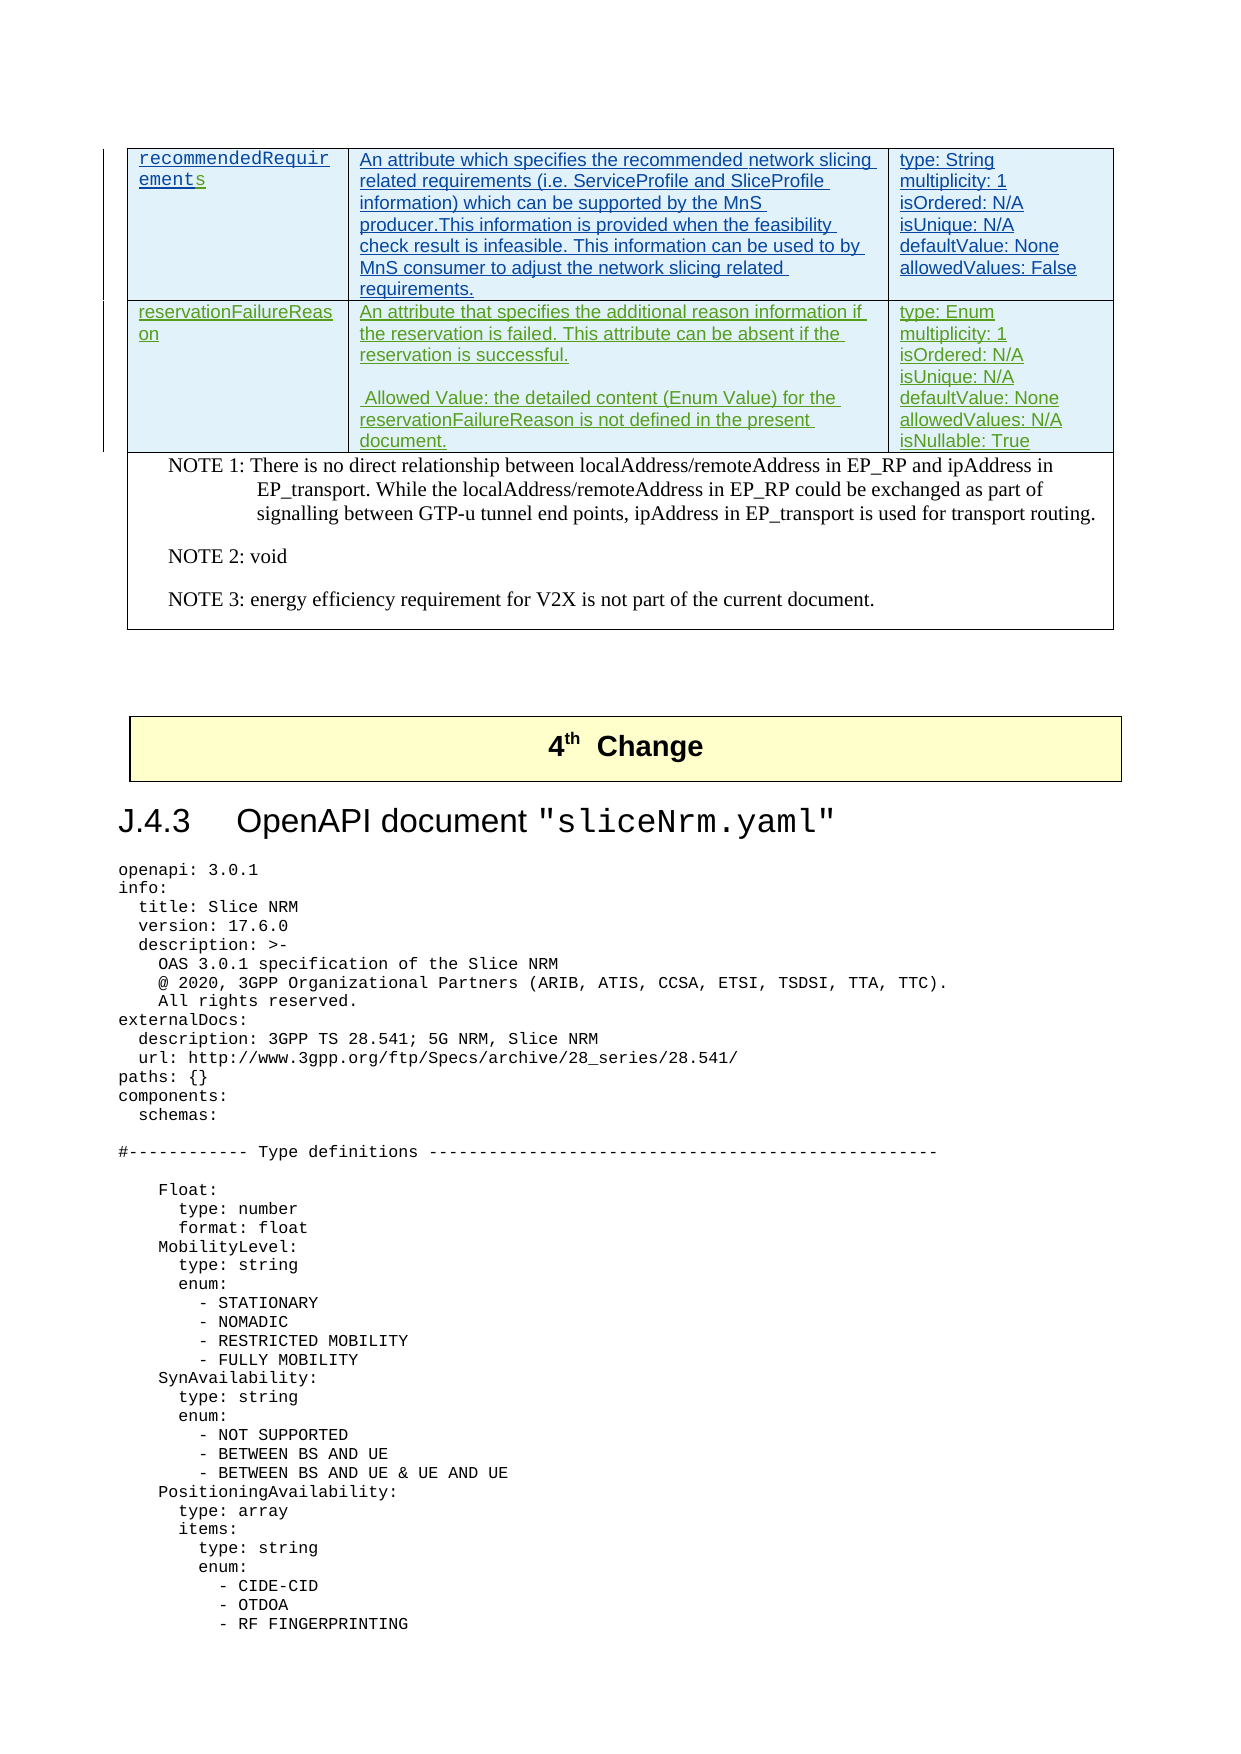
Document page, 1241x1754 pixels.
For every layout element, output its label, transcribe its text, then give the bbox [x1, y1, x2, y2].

text components: [118, 1087, 1122, 1106]
text - FULLY MOBILITY [118, 1351, 1122, 1370]
text @ 2020, 3GPP Organizational Partners (ARIB, ATIS, CCSA, ETSI, TSDSI, TTA, TTC). [118, 974, 1122, 993]
text enum: [118, 1559, 1122, 1577]
text items: [118, 1521, 1122, 1540]
text MobilityLevel: [118, 1238, 1122, 1257]
text All rights reserved. [118, 993, 1122, 1012]
text paths: {} [118, 1068, 1122, 1087]
text format: float [118, 1219, 1122, 1238]
text openapi: 3.0.1 [118, 861, 1122, 880]
text - BETWEEN BS AND UE [118, 1446, 1122, 1464]
text - BETWEEN BS AND UE & UE AND UE [118, 1464, 1122, 1483]
text info: [118, 880, 1122, 899]
text description: 3GPP TS 28.541; 5G NRM, Slice NRM [118, 1031, 1122, 1049]
text enum: [118, 1276, 1122, 1295]
table_cell NOTE 1: There is no direct relationship between localAddress/remoteAddress in EP_RP and ipAddress in EP_transport. While the localAddress/remoteAddress in EP_RP could be exchanged as part of signalling between GTP-u tunnel end points, ipAddress in EP_transport is used for transport routing. NOTE 2: void NOTE 3: energy efficiency requirement for V2X is not part of the current document. [128, 453, 1113, 629]
text - OTDOA [118, 1596, 1122, 1615]
text version: 17.6.0 [118, 918, 1122, 936]
text SynAvailability: [118, 1370, 1122, 1389]
text #------------ Type definitions --------------------------------------------------- [118, 1144, 1122, 1163]
text - CIDE-CID [118, 1577, 1122, 1596]
text schemas: [118, 1106, 1122, 1125]
text type: number [118, 1200, 1122, 1219]
text OAS 3.0.1 specification of the Slice NRM [118, 955, 1122, 974]
text - RESTRICTED MOBILITY [118, 1332, 1122, 1351]
text - STATIONARY [118, 1295, 1122, 1313]
text title: Slice NRM [118, 899, 1122, 918]
text externalDocs: [118, 1012, 1122, 1031]
text url: http://www.3gpp.org/ftp/Specs/archive/28_series/28.541/ [118, 1049, 1122, 1068]
text type: string [118, 1257, 1122, 1276]
text type: string [118, 1540, 1122, 1559]
table_header 4th Change [131, 717, 1121, 781]
text - RF FINGERPRINTING [118, 1615, 1122, 1634]
subtitle J.4.3 OpenAPI document "sliceNrm.yaml" [118, 801, 1122, 842]
text enum: [118, 1408, 1122, 1427]
text type: string [118, 1389, 1122, 1408]
text - NOMADIC [118, 1313, 1122, 1332]
text - NOT SUPPORTED [118, 1427, 1122, 1446]
text PositioningAvailability: [118, 1483, 1122, 1502]
text Float: [118, 1182, 1122, 1200]
text type: array [118, 1502, 1122, 1521]
text description: >- [118, 936, 1122, 955]
